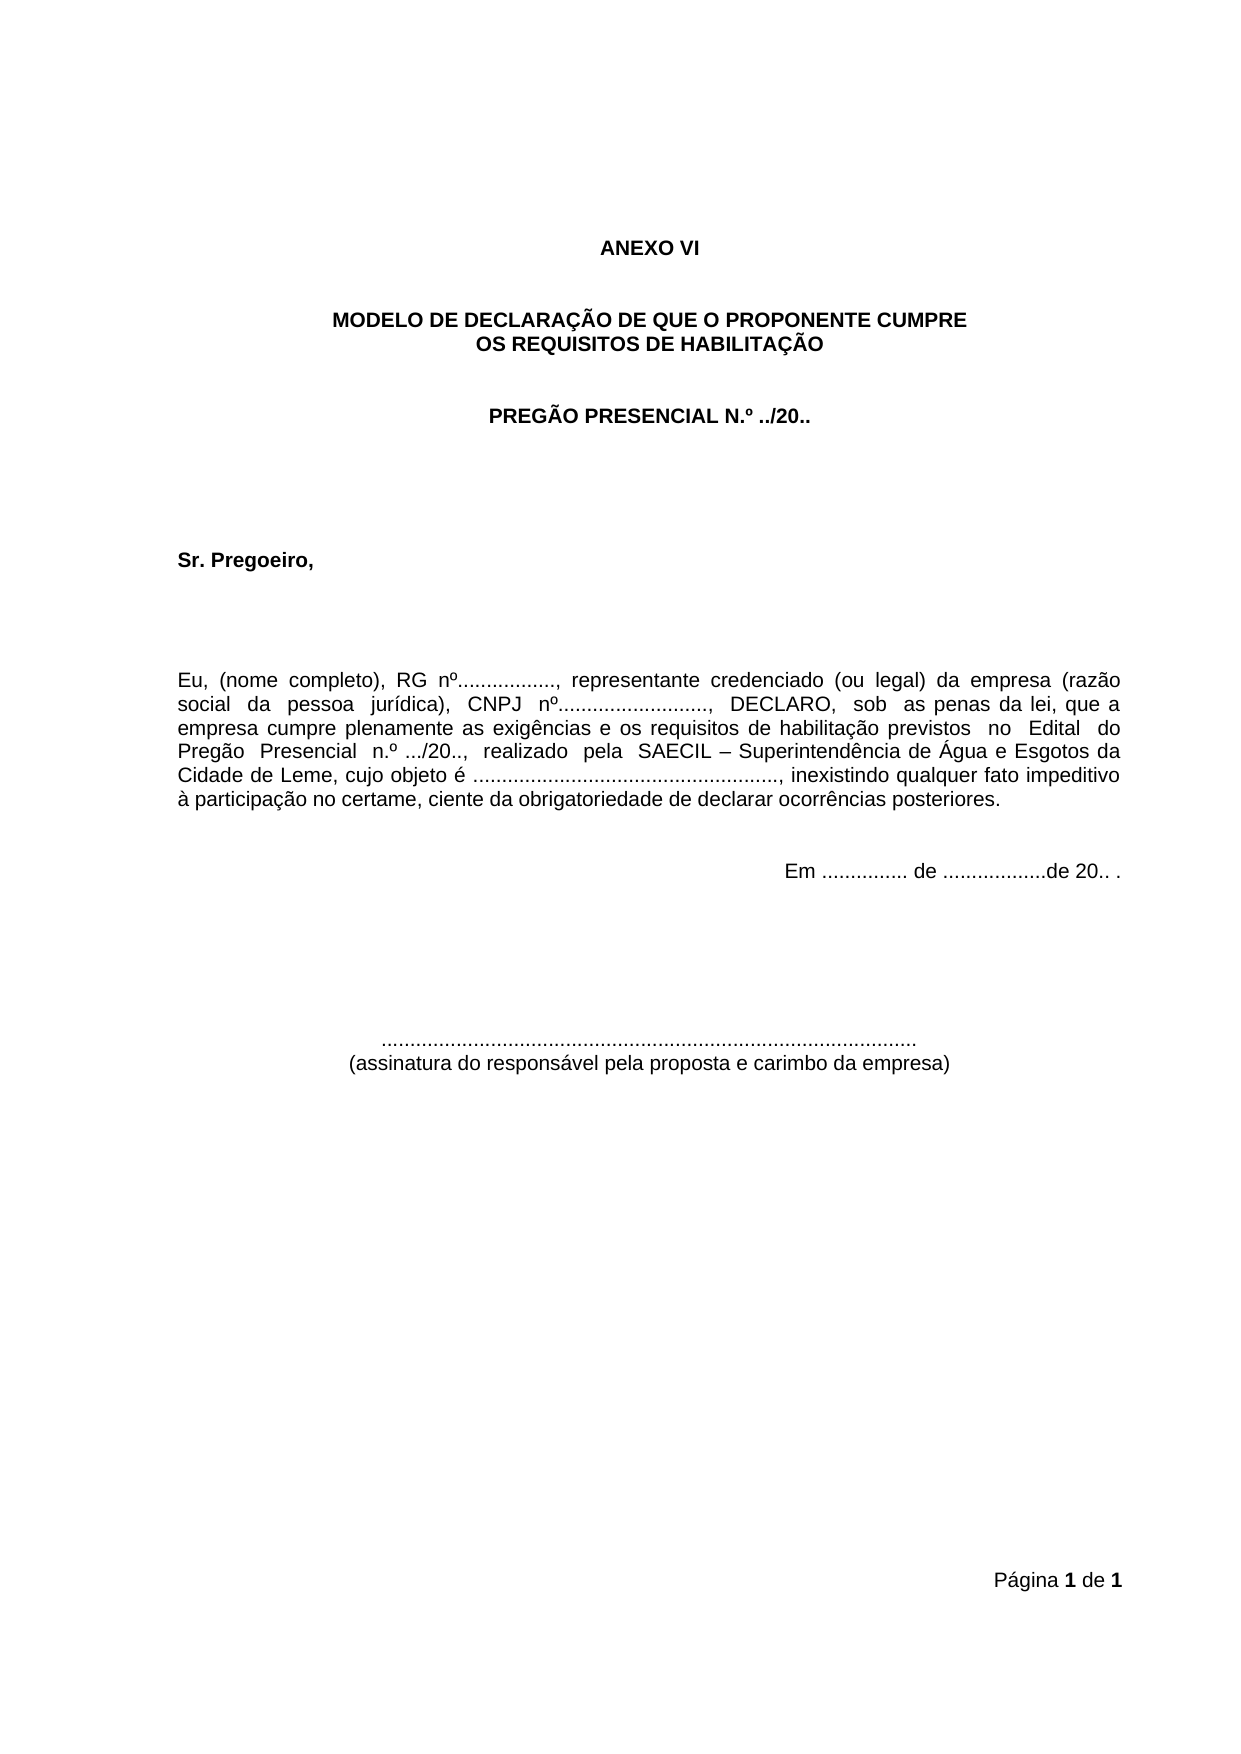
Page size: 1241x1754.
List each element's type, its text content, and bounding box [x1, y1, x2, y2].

text (assinatura do responsável pela proposta e carimbo da empresa) [177, 1051, 1122, 1075]
text ............................................................................................. [177, 1027, 1122, 1051]
text Em ............... de ..................de 20.. . [177, 859, 1122, 883]
text Eu, (nome completo), RG nº................., representante credenciado (ou legal) da empresa (razão social da pessoa jurídica), CNPJ nº.........................., DECLARO, sob as penas da lei, que a empresa cumpre plenamente as exigências e os requisitos de habilitação previstos no Edital do Pregão Presencial n.º .../20.., realizado pela SAECIL – Superintendência de Água e Esgotos da Cidade de Leme, cujo objeto é ....................................................., inexistindo qualquer fato impeditivo à participação no certame, ciente da obrigatoriedade de declarar ocorrências posteriores. [177, 667, 1122, 811]
text OS REQUISITOS DE HABILITAÇÃO [177, 332, 1122, 356]
text PREGÃO PRESENCIAL N.º ../20.. [177, 404, 1122, 428]
text ANEXO VI [177, 236, 1122, 260]
text Sr. Pregoeiro, [177, 548, 1122, 572]
text MODELO DE DECLARAÇÃO DE QUE O PROPONENTE CUMPRE [177, 308, 1122, 332]
